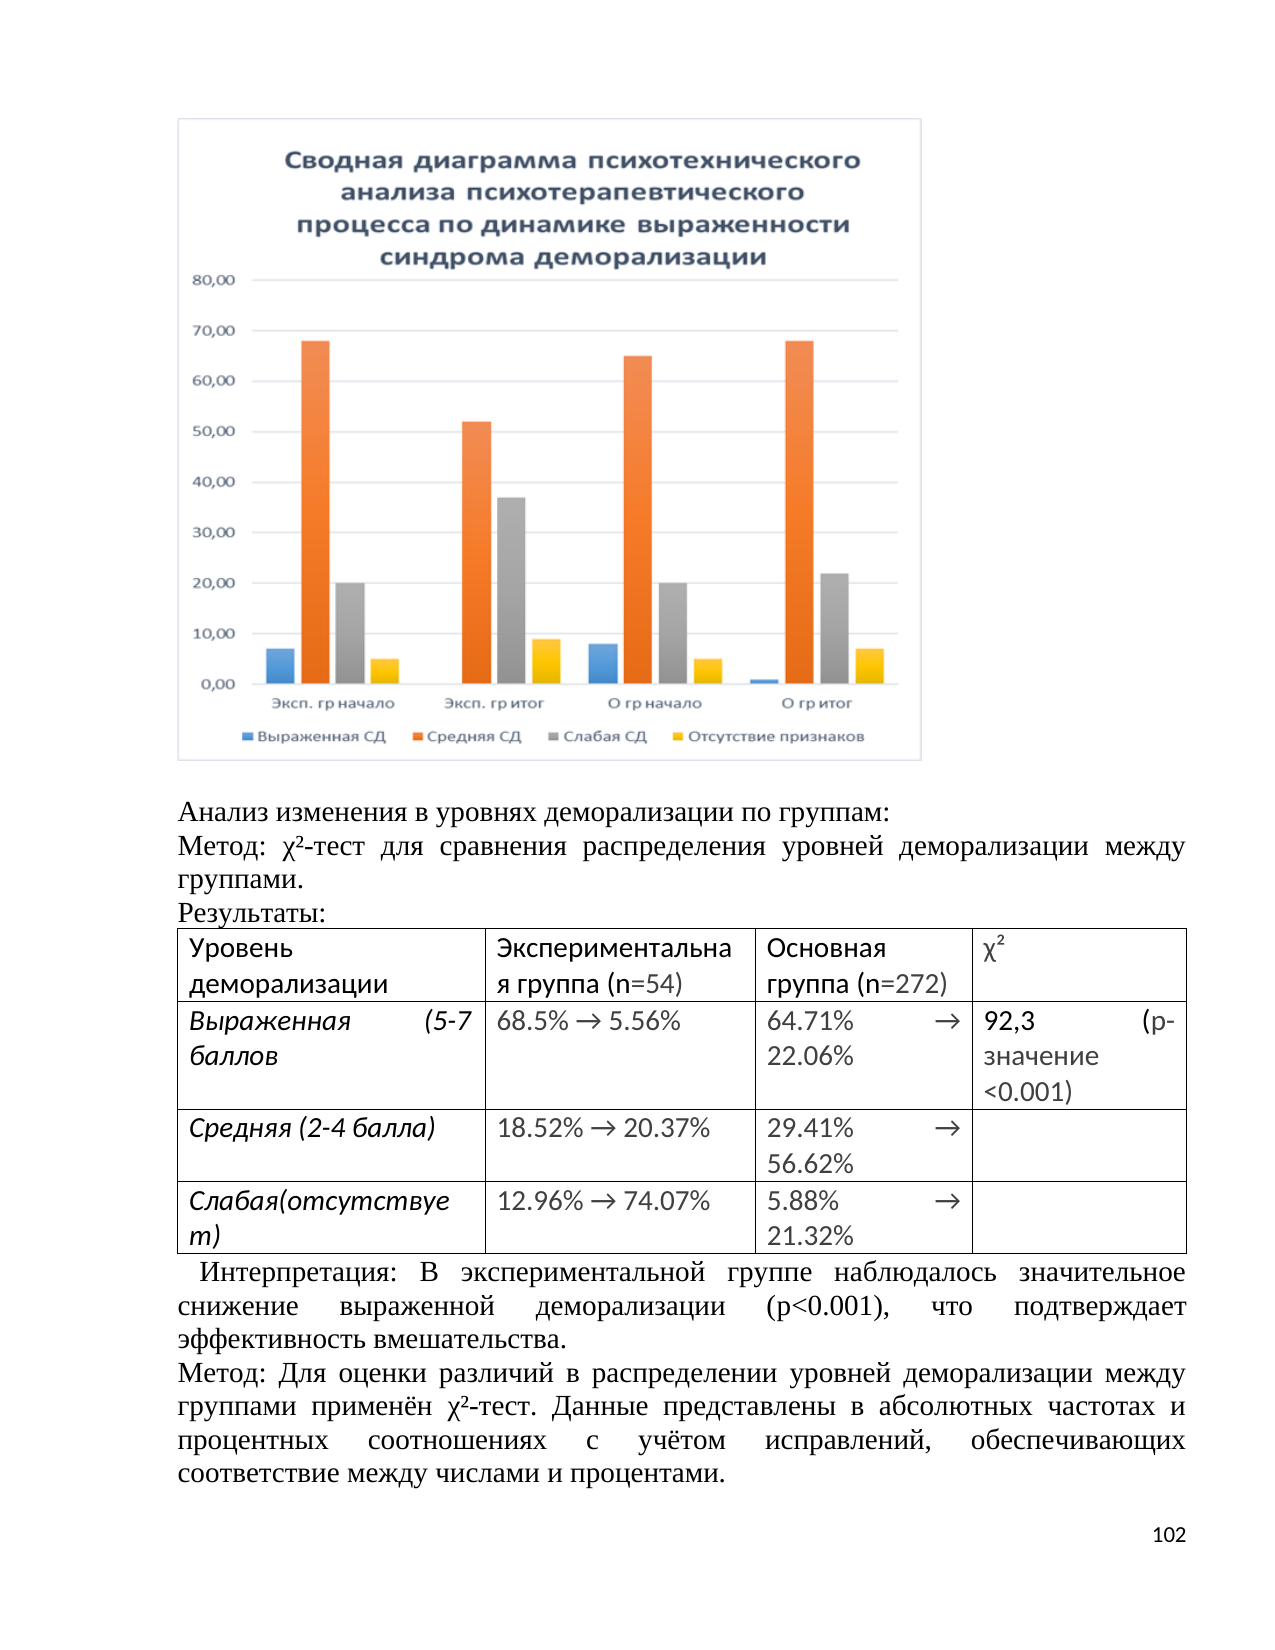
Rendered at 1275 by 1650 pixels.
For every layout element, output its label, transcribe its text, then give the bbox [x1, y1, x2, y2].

picture [177, 118, 922, 761]
table_cell [973, 1110, 1186, 1181]
text Результаты: [177, 895, 1186, 928]
table_cell [973, 1182, 1186, 1253]
table_cell 29.41% → 56.62% [756, 1110, 972, 1181]
text Интерпретация: В экспериментальной группе наблюдалось значительное снижение выраженной деморализации (p<0.001), что подтверждает эффективность вмешательства. [177, 1254, 1186, 1355]
text Анализ изменения в уровнях деморализации по группам: [177, 794, 1186, 828]
table_cell 64.71% → 22.06% [756, 1002, 972, 1108]
table_cell 68.5% → 5.56% [486, 1002, 755, 1108]
table_cell 92,3 (p-значение <0.001) [973, 1002, 1186, 1108]
table_cell 18.52% → 20.37% [486, 1110, 755, 1181]
table_header Экспериментальная группа (n=54) [486, 929, 755, 1001]
text Метод: χ²-тест для сравнения распределения уровней деморализации между группами. [177, 828, 1186, 895]
table_header χ² [973, 929, 1186, 1001]
table_header Уровень деморализации [178, 929, 485, 1001]
table_cell Слабая(отсутствует) [178, 1182, 485, 1253]
table_header Основная группа (n=272) [756, 929, 972, 1001]
table_cell Выраженная (5-7 баллов [178, 1002, 485, 1108]
table_cell Средняя (2-4 балла) [178, 1110, 485, 1181]
table_cell 12.96% → 74.07% [486, 1182, 755, 1253]
text Метод: Для оценки различий в распределении уровней деморализации между группами применён χ²-тест. Данные представлены в абсолютных частотах и процентных соотношениях с учётом исправлений, обеспечивающих соответствие между числами и процентами. [177, 1355, 1186, 1489]
table_cell 5.88% → 21.32% [756, 1182, 972, 1253]
